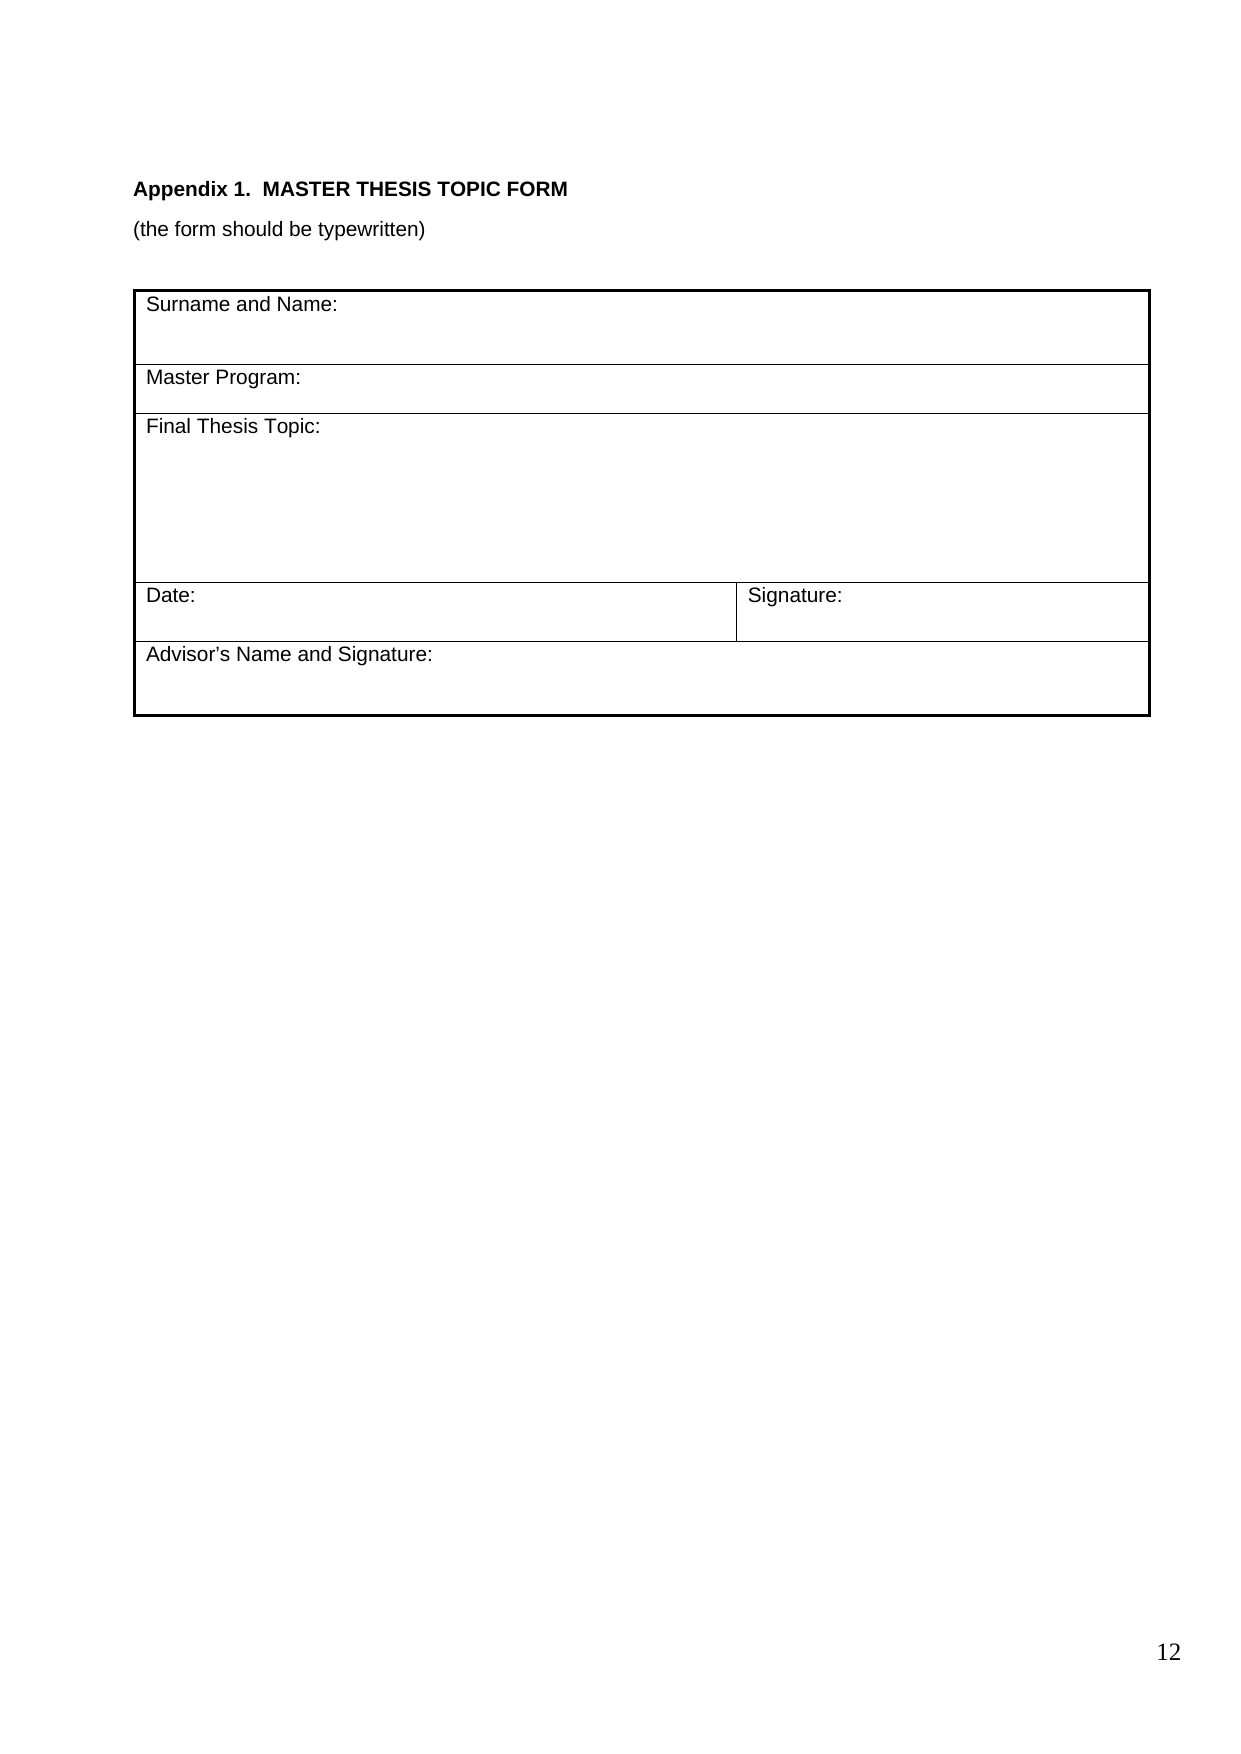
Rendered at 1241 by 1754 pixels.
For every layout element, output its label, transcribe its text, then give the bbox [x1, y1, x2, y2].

text Appendix 1. MASTER THESIS TOPIC FORM [133, 177, 1181, 201]
table_cell Date: [136, 583, 736, 641]
table_cell Advisor’s Name and Signature: [136, 642, 1148, 714]
table_cell Final Thesis Topic: [136, 414, 1148, 582]
text (the form should be typewritten) [133, 217, 1181, 241]
table_cell Master Program: [136, 365, 1148, 413]
table_cell Signature: [737, 583, 1148, 641]
table_header Surname and Name: [136, 292, 1148, 364]
